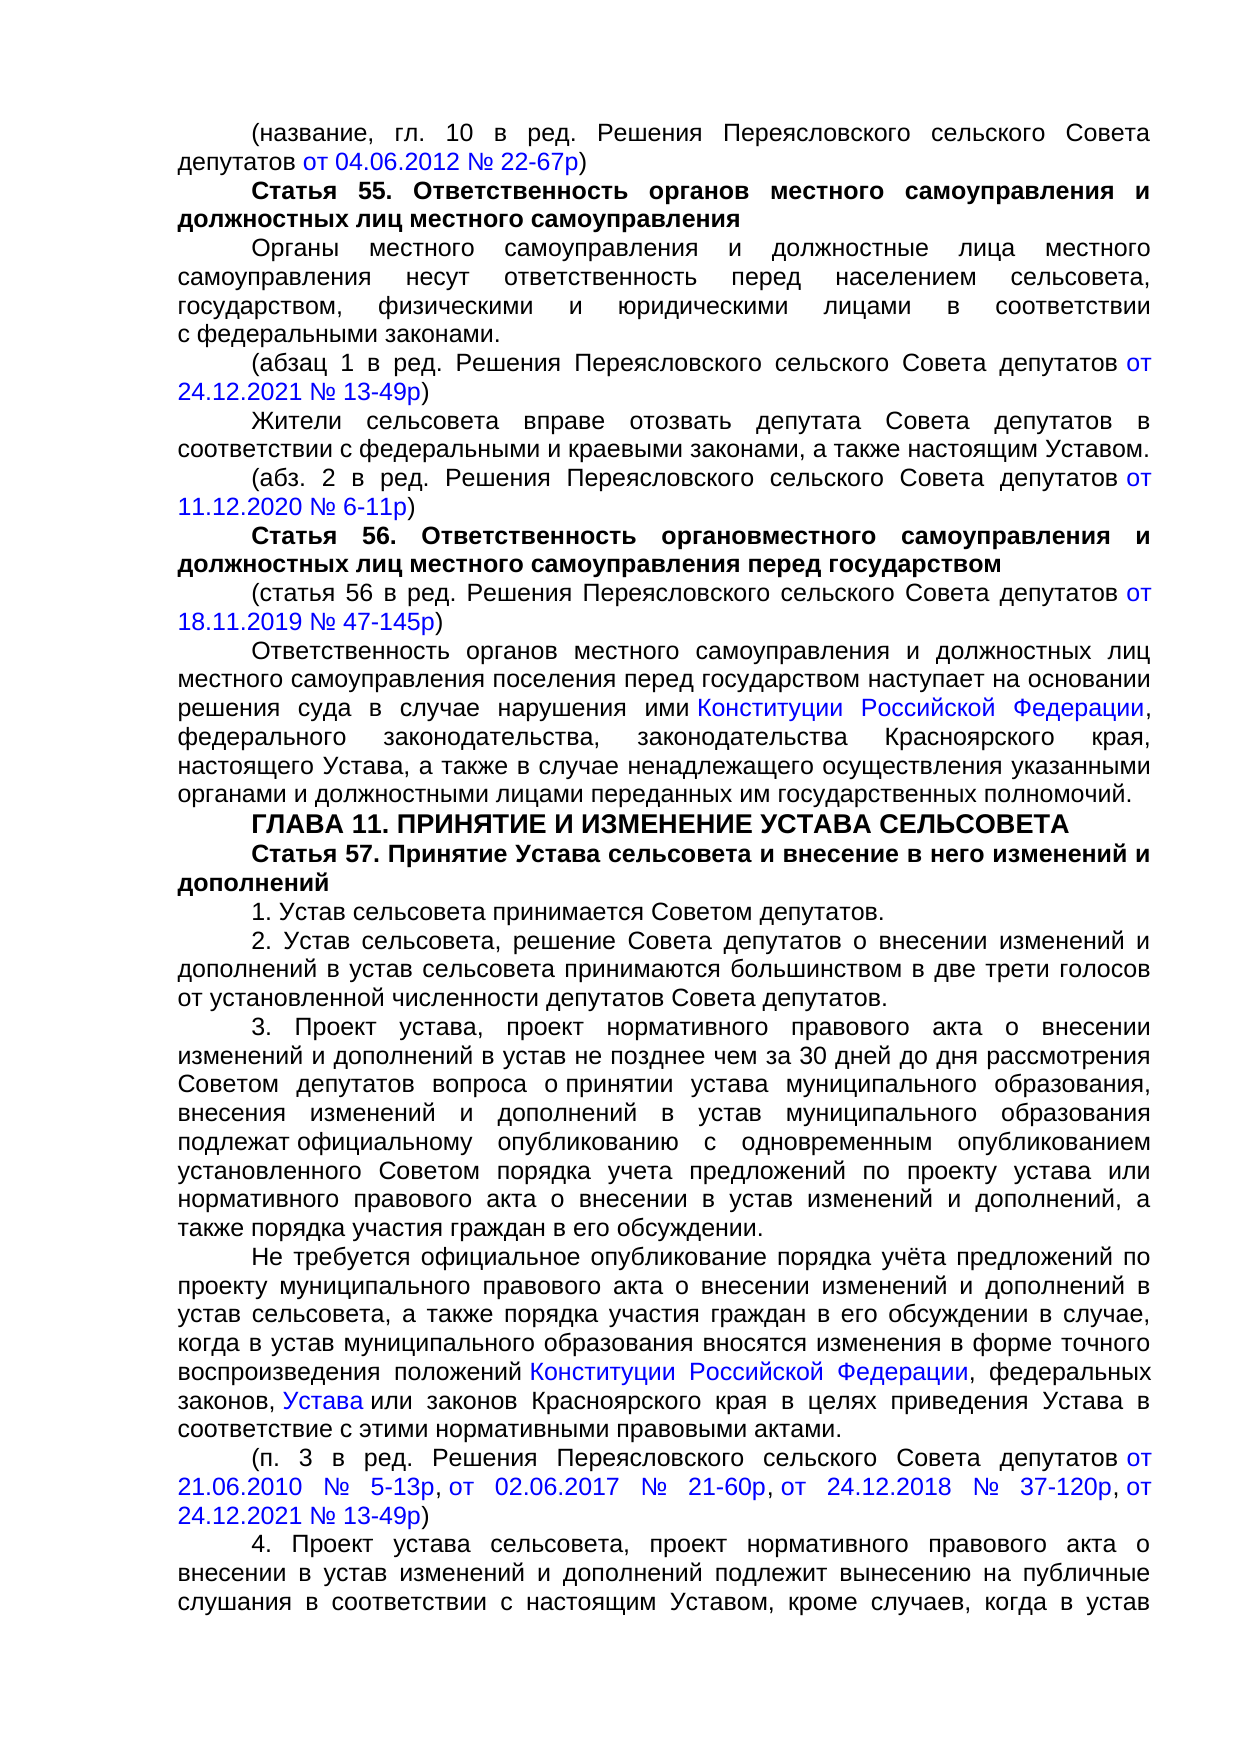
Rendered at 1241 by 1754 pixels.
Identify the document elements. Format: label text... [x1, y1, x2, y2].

text (абз. 2 в ред. Решения Переясловского сельского Совета депутатов от 11.12.2020 № 6-11р) [177, 463, 1152, 521]
text Органы местного самоуправления и должностные лица местного самоуправления несут ответственность перед населением сельсовета, государством, физическими и юридическими лицами в соответствии с федеральными законами. [177, 233, 1152, 348]
text Статья 55. Ответственность органов местного самоуправления и должностных лиц местного самоуправления [177, 176, 1152, 233]
text Не требуется официальное опубликование порядка учёта предложений по проекту муниципального правового акта о внесении изменений и дополнений в устав сельсовета, а также порядка участия граждан в его обсуждении в случае, когда в устав муниципального образования вносятся изменения в форме точного воспроизведения положений Конституции Российской Федерации, федеральных законов, Устава или законов Красноярского края в целях приведения Устава в соответствие с этими нормативными правовыми актами. [177, 1242, 1152, 1443]
text Статья 57. Принятие Устава сельсовета и внесение в него изменений и дополнений [177, 839, 1152, 897]
text 1. Устав сельсовета принимается Советом депутатов. [177, 897, 1152, 926]
text 2. Устав сельсовета, решение Совета депутатов о внесении изменений и дополнений в устав сельсовета принимаются большинством в две трети голосов от установленной численности депутатов Совета депутатов. [177, 926, 1152, 1012]
text (название, гл. 10 в ред. Решения Переясловского сельского Совета депутатов от 04.06.2012 № 22-67р) [177, 118, 1152, 176]
text Ответственность органов местного самоуправления и должностных лиц местного самоуправления поселения перед государством наступает на основании решения суда в случае нарушения ими Конституции Российской Федерации, федерального законодательства, законодательства Красноярского края, настоящего Устава, а также в случае ненадлежащего осуществления указанными органами и должностными лицами переданных им государственных полномочий. [177, 636, 1152, 808]
text 3. Проект устава, проект нормативного правового акта о внесении изменений и дополнений в устав не позднее чем за 30 дней до дня рассмотрения Советом депутатов вопроса о принятии устава муниципального образования, внесения изменений и дополнений в устав муниципального образования подлежат официальному опубликованию с одновременным опубликованием установленного Советом порядка учета предложений по проекту устава или нормативного правового акта о внесении в устав изменений и дополнений, а также порядка участия граждан в его обсуждении. [177, 1012, 1152, 1242]
text (статья 56 в ред. Решения Переясловского сельского Совета депутатов от 18.11.2019 № 47-145р) [177, 578, 1152, 636]
text Жители сельсовета вправе отозвать депутата Совета депутатов в соответствии с федеральными и краевыми законами, а также настоящим Уставом. [177, 406, 1152, 463]
text Статья 56. Ответственность органовместного самоуправления и должностных лиц местного самоуправления перед государством [177, 521, 1152, 578]
text (абзац 1 в ред. Решения Переясловского сельского Совета депутатов от 24.12.2021 № 13-49р) [177, 348, 1152, 406]
text ГЛАВА 11. ПРИНЯТИЕ И ИЗМЕНЕНИЕ УСТАВА СЕЛЬСОВЕТА [177, 808, 1152, 839]
text (п. 3 в ред. Решения Переясловского сельского Совета депутатов от 21.06.2010 № 5-13р, от 02.06.2017 № 21-60р, от 24.12.2018 № 37-120р, от 24.12.2021 № 13-49р) [177, 1443, 1152, 1529]
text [177, 1529, 1152, 1616]
